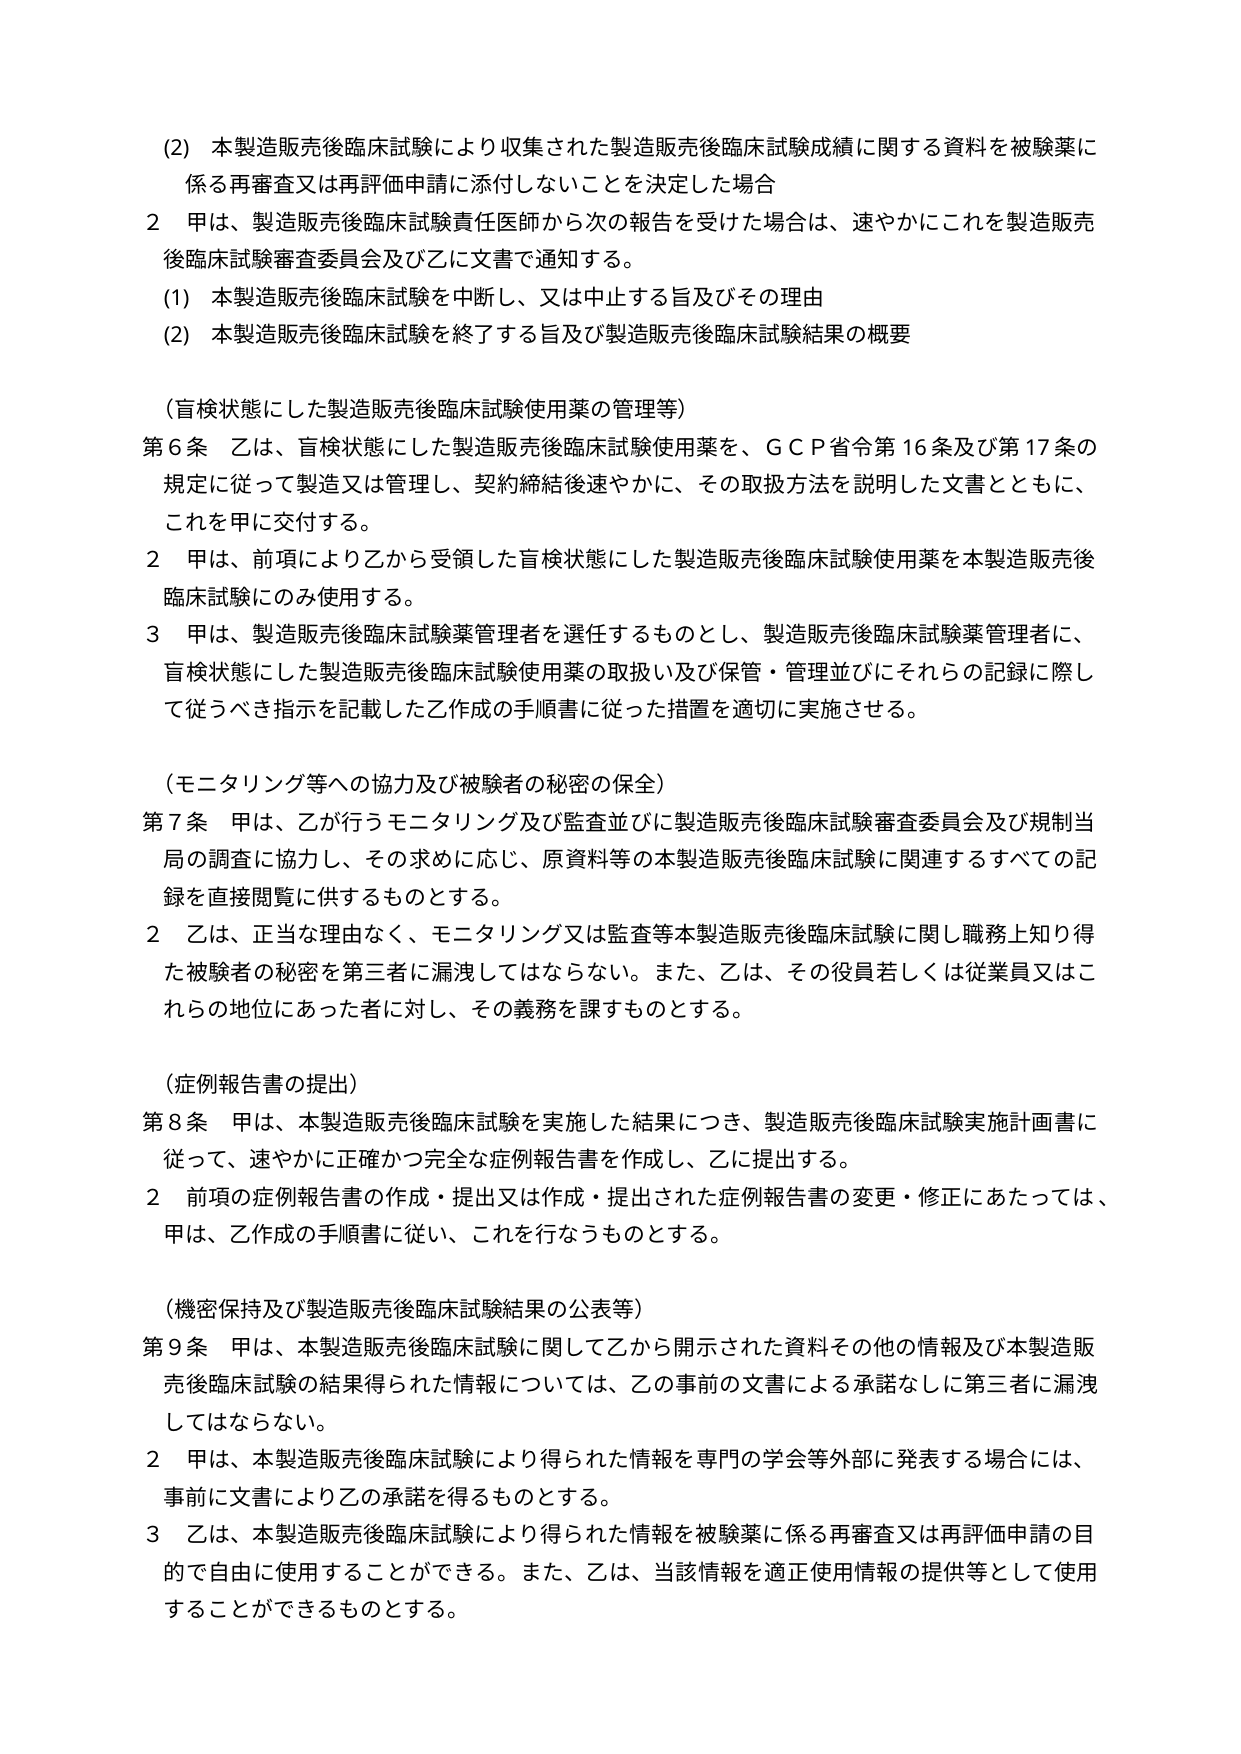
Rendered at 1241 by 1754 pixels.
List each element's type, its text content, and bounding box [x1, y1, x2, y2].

text (2) 本製造販売後臨床試験により収集された製造販売後臨床試験成績に関する資料を被験薬に係る再審査又は再評価申請に添付しないことを決定した場合 [164, 127, 1098, 202]
text ３ 甲は、製造販売後臨床試験薬管理者を選任するものとし、製造販売後臨床試験薬管理者に、盲検状態にした製造販売後臨床試験使用薬の取扱い及び保管・管理並びにそれらの記録に際して従うべき指示を記載した乙作成の手順書に従った措置を適切に実施させる。 [142, 614, 1098, 727]
text (2) 本製造販売後臨床試験を終了する旨及び製造販売後臨床試験結果の概要 [164, 314, 1098, 352]
text ２ 甲は、前項により乙から受領した盲検状態にした製造販売後臨床試験使用薬を本製造販売後臨床試験にのみ使用する。 [142, 539, 1098, 614]
text (1) 本製造販売後臨床試験を中断し、又は中止する旨及びその理由 [164, 277, 1098, 314]
text 第７条 甲は、乙が行うモニタリング及び監査並びに製造販売後臨床試験審査委員会及び規制当局の調査に協力し、その求めに応じ、原資料等の本製造販売後臨床試験に関連するすべての記録を直接閲覧に供するものとする。 [142, 802, 1098, 914]
text 第８条 甲は、本製造販売後臨床試験を実施した結果につき、製造販売後臨床試験実施計画書に従って、速やかに正確かつ完全な症例報告書を作成し、乙に提出する。 [142, 1102, 1098, 1177]
text ２ 前項の症例報告書の作成・提出又は作成・提出された症例報告書の変更・修正にあたっては、甲は、乙作成の手順書に従い、これを行なうものとする。 [142, 1177, 1098, 1252]
text （症例報告書の提出） [142, 1064, 1098, 1102]
text ３ 乙は、本製造販売後臨床試験により得られた情報を被験薬に係る再審査又は再評価申請の目的で自由に使用することができる。また、乙は、当該情報を適正使用情報の提供等として使用することができるものとする。 [142, 1514, 1098, 1627]
text ２ 甲は、本製造販売後臨床試験により得られた情報を専門の学会等外部に発表する場合には、事前に文書により乙の承諾を得るものとする。 [142, 1439, 1098, 1514]
text （モニタリング等への協力及び被験者の秘密の保全） [142, 764, 1098, 802]
text 第９条 甲は、本製造販売後臨床試験に関して乙から開示された資料その他の情報及び本製造販売後臨床試験の結果得られた情報については、乙の事前の文書による承諾なしに第三者に漏洩してはならない。 [142, 1327, 1098, 1439]
text （機密保持及び製造販売後臨床試験結果の公表等） [142, 1289, 1098, 1327]
text 第６条 乙は、盲検状態にした製造販売後臨床試験使用薬を、ＧＣＰ省令第16条及び第17条の規定に従って製造又は管理し、契約締結後速やかに、その取扱方法を説明した文書とともに、これを甲に交付する。 [142, 427, 1098, 539]
text （盲検状態にした製造販売後臨床試験使用薬の管理等） [142, 389, 1098, 427]
text ２ 乙は、正当な理由なく、モニタリング又は監査等本製造販売後臨床試験に関し職務上知り得た被験者の秘密を第三者に漏洩してはならない。また、乙は、その役員若しくは従業員又はこれらの地位にあった者に対し、その義務を課すものとする。 [142, 914, 1098, 1027]
text ２ 甲は、製造販売後臨床試験責任医師から次の報告を受けた場合は、速やかにこれを製造販売後臨床試験審査委員会及び乙に文書で通知する。 [142, 202, 1098, 277]
